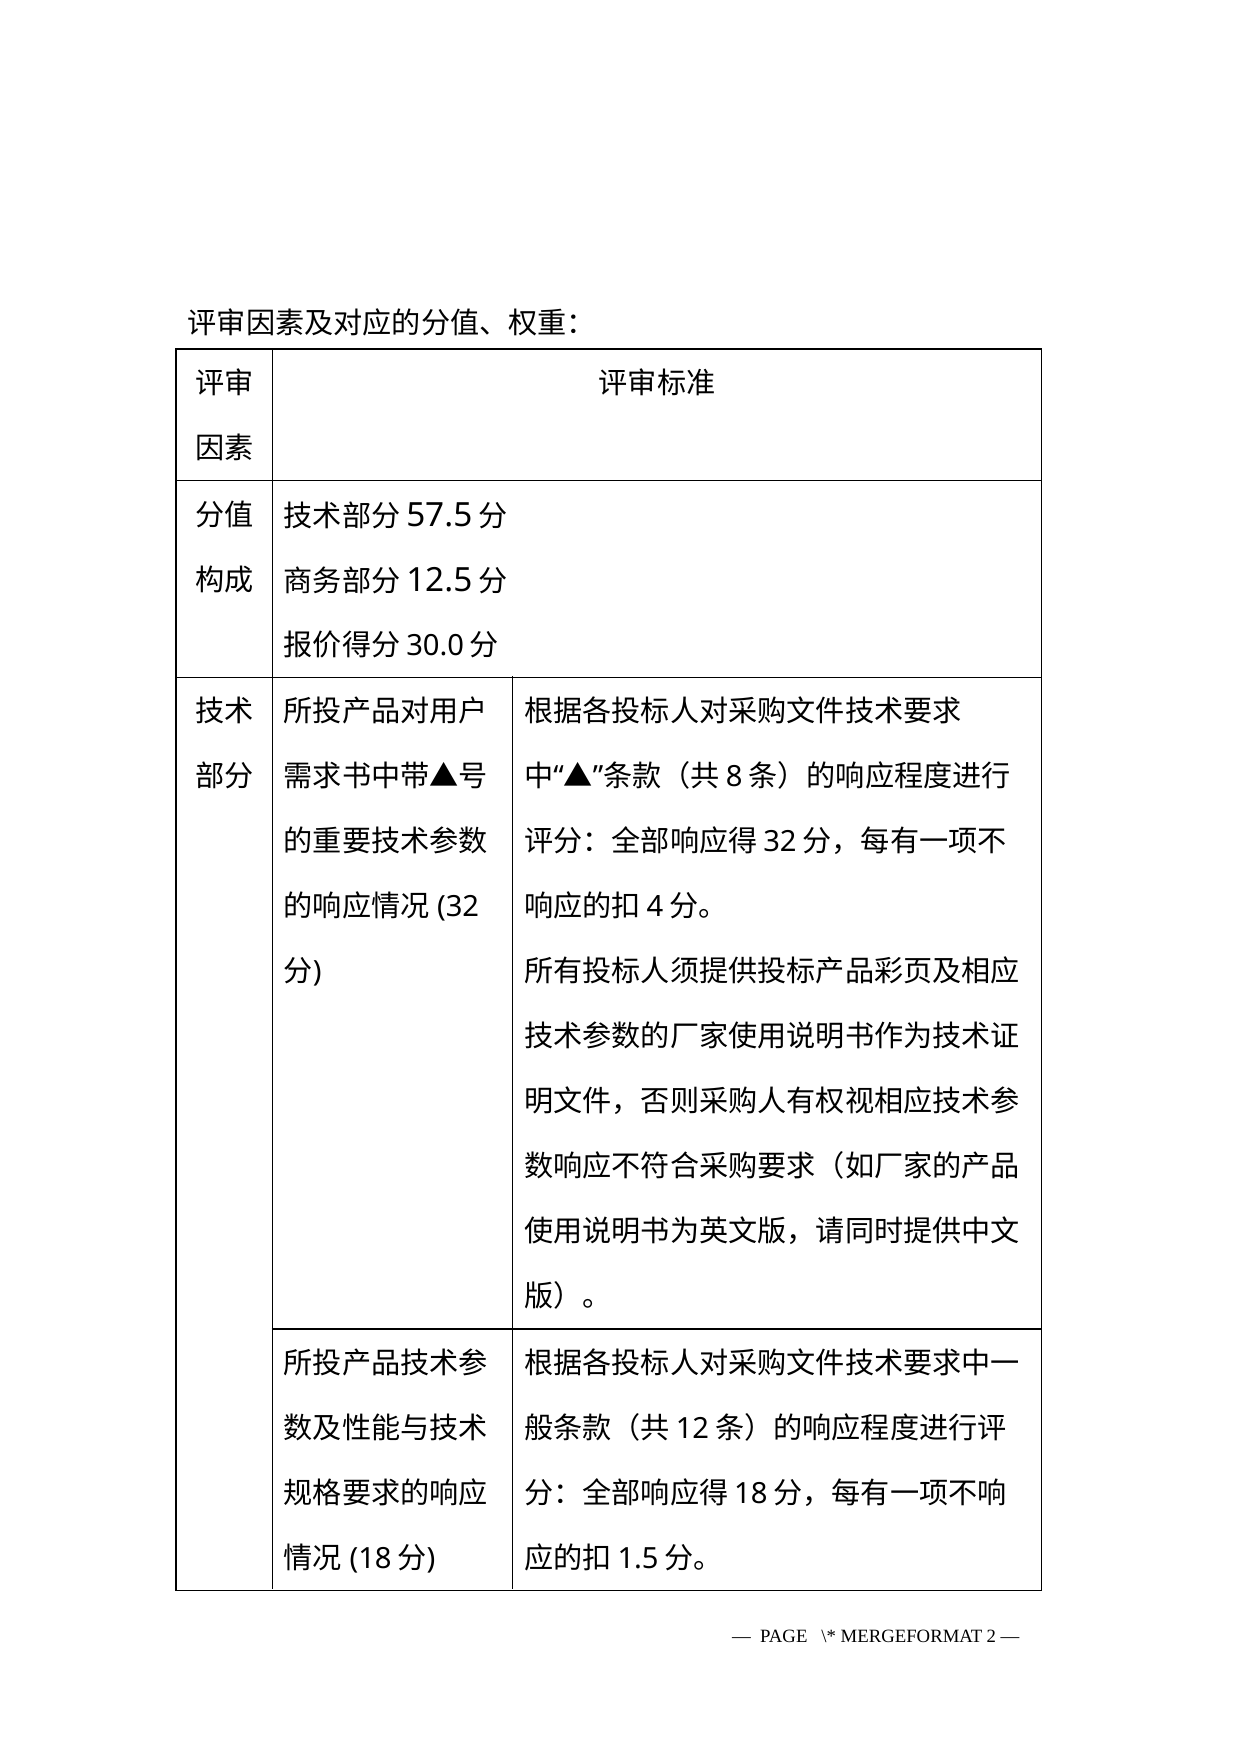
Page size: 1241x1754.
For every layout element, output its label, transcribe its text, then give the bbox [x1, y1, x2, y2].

table_header 评审标准 [273, 350, 1041, 480]
table_cell 分值构成 [177, 481, 272, 676]
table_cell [273, 1330, 512, 1589]
list 评审因素及对应的分值、权重： [187, 300, 1053, 342]
table_cell 技术部分 [177, 678, 272, 1589]
table_cell 根据各投标人对采购文件技术要求中“▲”条款（共8条）的响应程度进行评分：全部响应得32分，每有一项不响应的扣4分。 所有投标人须提供投标产品彩页及相应技术参数的厂家使用说明书作为技术证明文件，否则采购人有权视相应技术参数响应不符合采购要求（如厂家的产品使用说明书为英文版，请同时提供中文版）。 [513, 678, 1041, 1328]
table_cell 所投产品对用户需求书中带▲号的重要技术参数的响应情况 (32分) [273, 678, 512, 1328]
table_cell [513, 1330, 1041, 1589]
table_cell 技术部分57.5分 商务部分12.5分 报价得分30.0分 [273, 481, 1041, 676]
table_header 评审因素 [177, 350, 272, 480]
